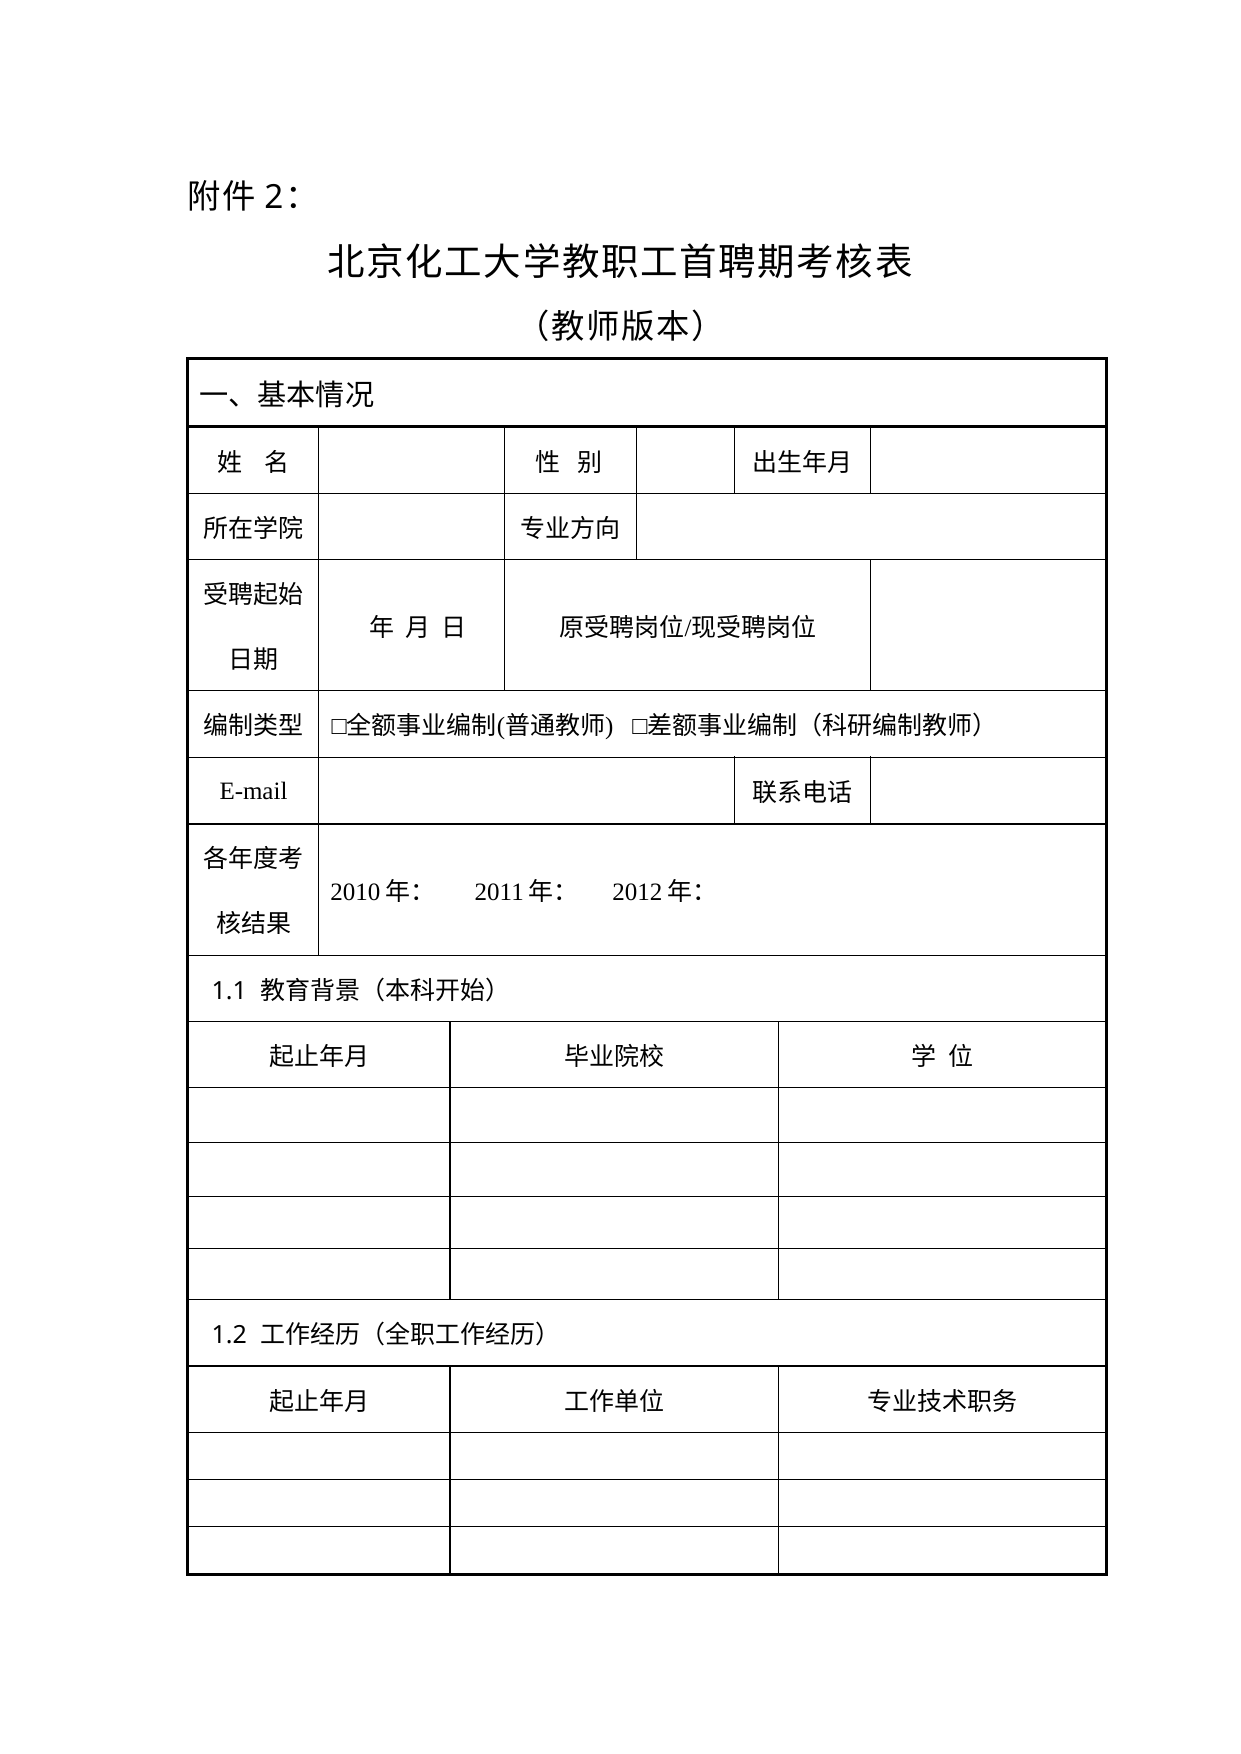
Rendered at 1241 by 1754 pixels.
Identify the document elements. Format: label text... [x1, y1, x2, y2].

table_cell [871, 428, 1105, 493]
table_cell [451, 1088, 778, 1142]
table_cell [779, 1088, 1105, 1142]
table_cell [319, 428, 504, 493]
table_cell [189, 1197, 449, 1248]
table_cell [451, 1480, 778, 1526]
text （教师版本） [187, 292, 1053, 357]
table_cell [451, 1433, 778, 1478]
table_cell 编制类型 [189, 691, 318, 756]
table_cell [779, 1197, 1105, 1248]
table_cell 2010年： 2011年： 2012年： [319, 825, 1105, 954]
text 北京化工大学教职工首聘期考核表 [187, 227, 1053, 292]
table_cell 年 月 日 [319, 560, 504, 690]
table_cell [189, 1143, 449, 1196]
table_cell □全额事业编制(普通教师) □差额事业编制（科研编制教师） [319, 691, 1105, 756]
table_cell 起止年月 [189, 1022, 449, 1087]
table_cell 性 别 [505, 428, 636, 493]
table_cell E-mail [189, 758, 318, 823]
table_cell 1.1 教育背景（本科开始） [189, 956, 1105, 1021]
table_cell [451, 1527, 778, 1573]
table_cell [779, 1249, 1105, 1299]
table_cell 工作单位 [451, 1367, 778, 1432]
table_cell [319, 494, 504, 559]
table_cell [779, 1143, 1105, 1196]
table_cell [637, 428, 734, 493]
table_cell [871, 758, 1105, 823]
table_cell [189, 1433, 449, 1478]
table_cell 毕业院校 [451, 1022, 778, 1087]
table_cell 学 位 [779, 1022, 1105, 1087]
table_cell [189, 1249, 449, 1299]
table_cell [871, 560, 1105, 690]
table_cell [189, 1527, 449, 1573]
table_cell [779, 1433, 1105, 1478]
table_cell [451, 1197, 778, 1248]
table_cell 各年度考核结果 [189, 825, 318, 954]
table_cell 起止年月 [189, 1367, 449, 1432]
table_cell [189, 1088, 449, 1142]
table_cell [779, 1527, 1105, 1573]
table_header 一、基本情况 [189, 360, 1105, 425]
table_cell 所在学院 [189, 494, 318, 559]
table_cell [451, 1249, 778, 1299]
table_cell [637, 494, 1105, 559]
table_cell 专业方向 [505, 494, 636, 559]
table_cell 联系电话 [735, 758, 870, 823]
table_cell 姓 名 [189, 428, 318, 493]
table_cell 出生年月 [735, 428, 870, 493]
table_cell 受聘起始日期 [189, 560, 318, 690]
table_cell [319, 758, 734, 823]
table_cell 专业技术职务 [779, 1367, 1105, 1432]
table_cell 原受聘岗位/现受聘岗位 [505, 560, 870, 690]
table_cell [779, 1480, 1105, 1526]
table_cell 1.2 工作经历（全职工作经历） [189, 1300, 1105, 1365]
text 附件2： [187, 162, 1053, 227]
table_cell [451, 1143, 778, 1196]
table_cell [189, 1480, 449, 1526]
